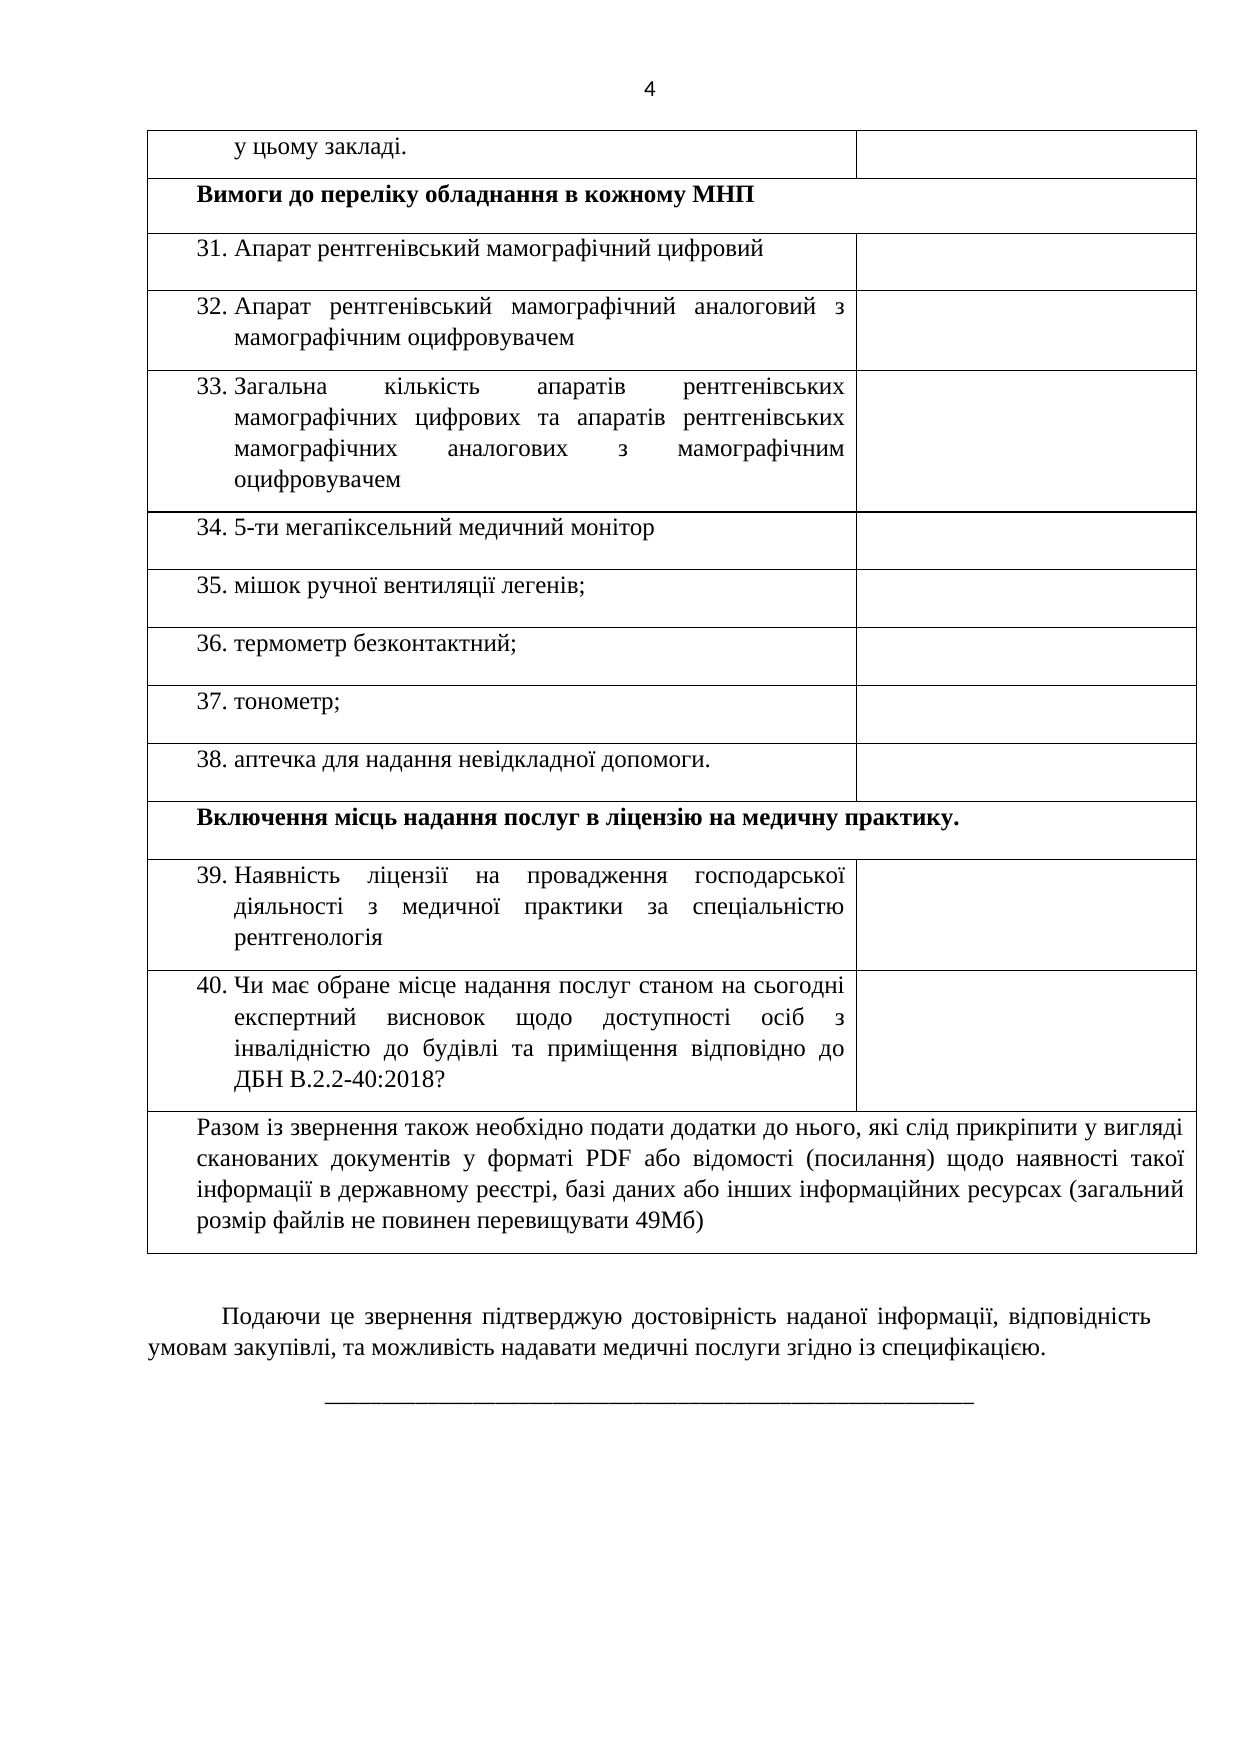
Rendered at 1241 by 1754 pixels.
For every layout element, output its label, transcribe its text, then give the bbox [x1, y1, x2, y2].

table_cell Наявність ліцензії на провадження господарської діяльності з медичної практики за спеціальністю рентгенологія [148, 860, 856, 969]
table_cell [857, 291, 1196, 370]
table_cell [148, 131, 856, 178]
table_cell Разом із звернення також необхідно подати додатки до нього, які слід прикріпити у вигляді сканованих документів у форматі PDF або відомості (посилання) щодо наявності такої інформації в державному реєстрі, базі даних або інших інформаційних ресурсах (загальний розмір файлів не повинен перевищувати 49Мб) [148, 1112, 1196, 1253]
table_cell [857, 744, 1196, 801]
table_cell тонометр; [148, 686, 856, 743]
table_cell термометр безконтактний; [148, 628, 856, 685]
text Подаючи це звернення підтверджую достовірність наданої інформації, відповідність умовам закупівлі, та можливість надавати медичні послуги згідно із специфікацією. [148, 1301, 1152, 1361]
table_cell Чи має обране місце надання послуг станом на сьогодні експертний висновок щодо доступності осіб з інвалідністю до будівлі та приміщення відповідно до ДБН В.2.2-40:2018? [148, 971, 856, 1111]
table_cell [857, 513, 1196, 569]
table_cell [857, 686, 1196, 743]
table_cell мішок ручної вентиляції легенів; [148, 570, 856, 627]
table_cell [857, 131, 1196, 178]
text _________________________________________________________ [148, 1379, 1152, 1408]
table_cell Апарат рентгенівський мамографічний аналоговий з мамографічним оцифровувачем [148, 291, 856, 370]
table_cell [857, 234, 1196, 290]
table_cell [857, 860, 1196, 969]
table_cell Загальна кількість апаратів рентгенівських мамографічних цифрових та апаратів рентгенівських мамографічних аналогових з мамографічним оцифровувачем [148, 371, 856, 511]
table_cell Включення місць надання послуг в ліцензію на медичну практику. [148, 802, 1196, 859]
table_cell аптечка для надання невідкладної допомоги. [148, 744, 856, 801]
table_cell [857, 371, 1196, 511]
table_cell 5-ти мегапіксельний медичний монітор [148, 513, 856, 569]
table_cell [857, 628, 1196, 685]
table_cell [857, 971, 1196, 1111]
table_cell Вимоги до переліку обладнання в кожному МНП [148, 179, 1196, 232]
table_cell [857, 570, 1196, 627]
table_cell Апарат рентгенівський мамографічний цифровий [148, 234, 856, 290]
